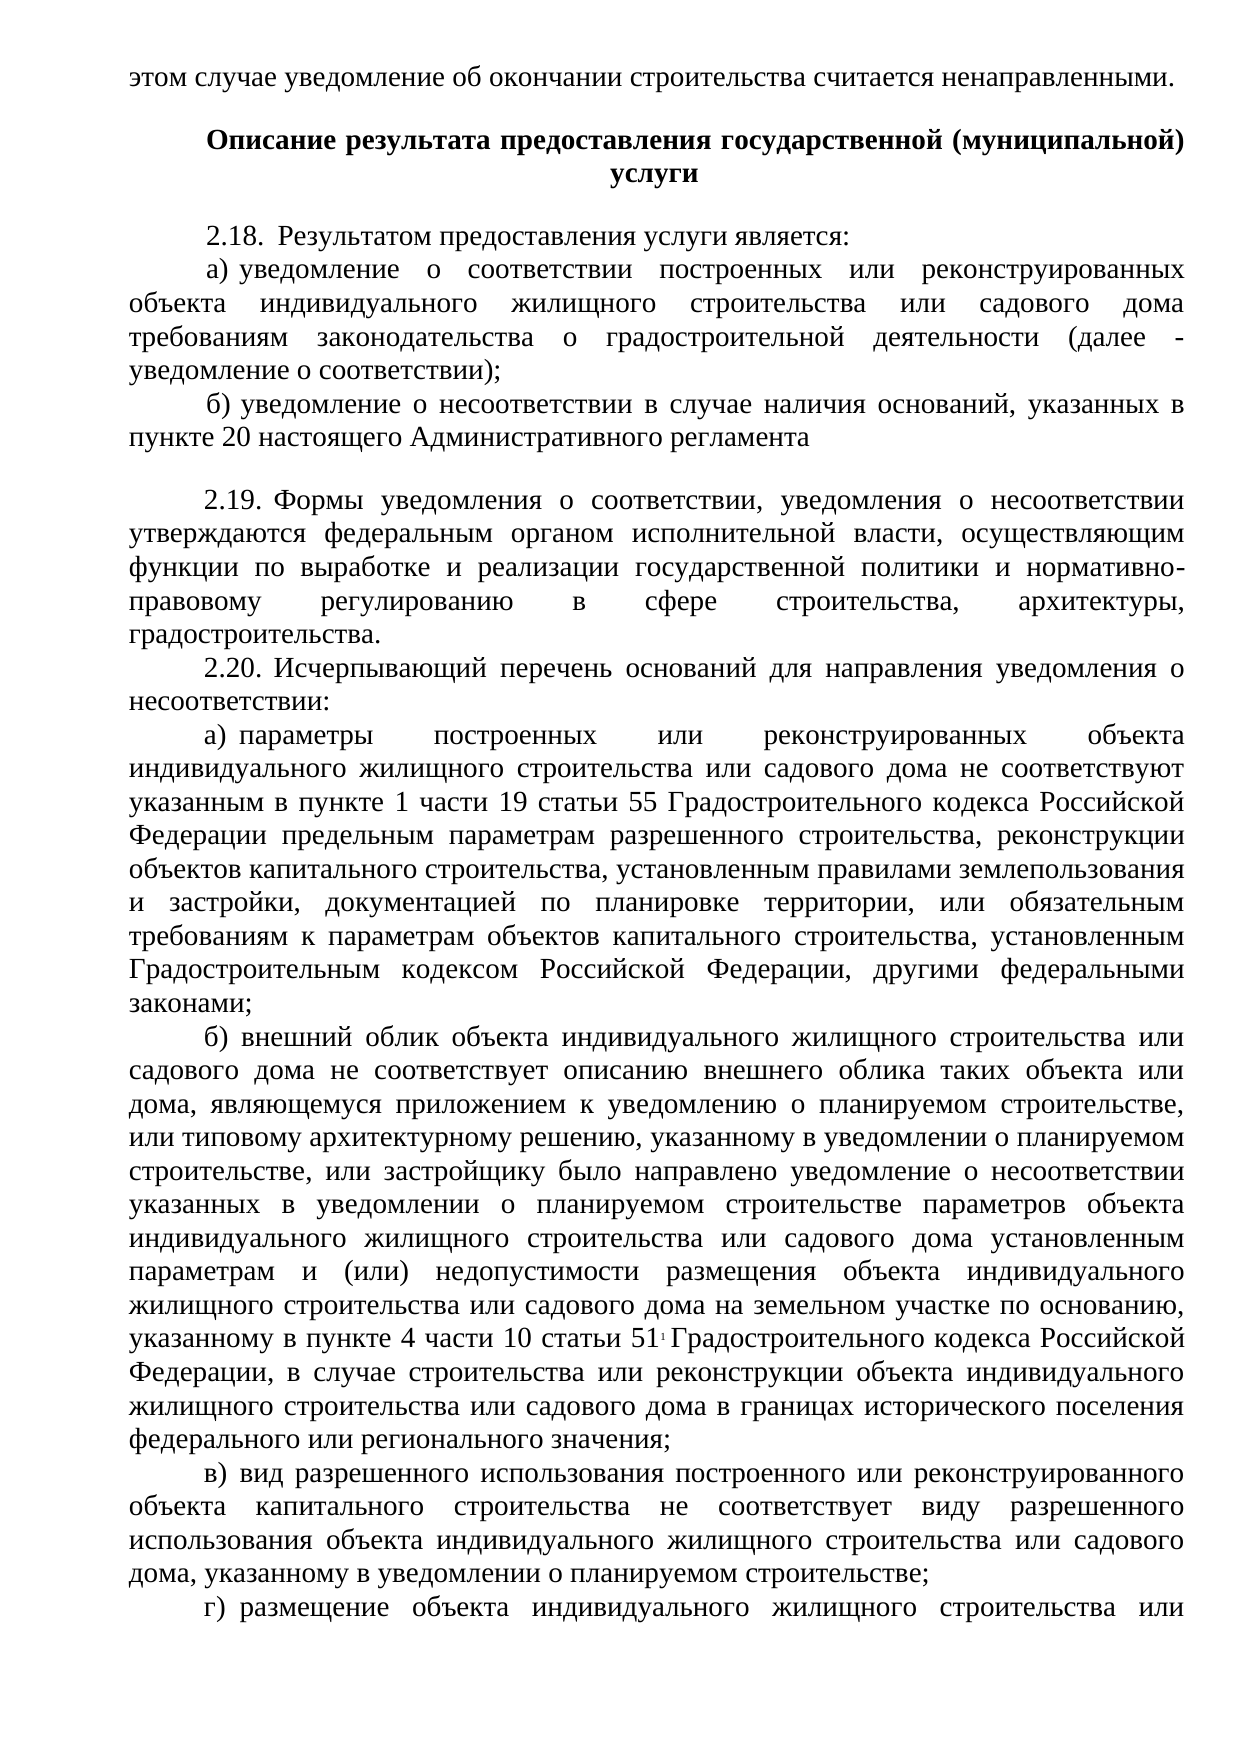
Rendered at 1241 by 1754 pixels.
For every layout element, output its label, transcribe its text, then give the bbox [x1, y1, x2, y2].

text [129, 1589, 1185, 1622]
list Формы уведомления о соответствии, уведомления о несоответствии утверждаются федеральным органом исполнительной власти, осуществляющим функции по выработке и реализации государственной политики и нормативноправовому регулированию в сфере строительства, архитектуры, градостроительства. [129, 482, 1185, 650]
text а) параметры построенных или реконструированных объекта индивидуального жилищного строительства или садового дома не соответствуют указанным в пункте 1 части 19 статьи 55 Градостроительного кодекса Российской Федерации предельным параметрам разрешенного строительства, реконструкции объектов капитального строительства, установленным правилами землепользования и застройки, документацией по планировке территории, или обязательным требованиям к параметрам объектов капитального строительства, установленным Градостроительным кодексом Российской Федерации, другими федеральными законами; [129, 717, 1185, 1019]
list Результатом предоставления услуги является: [129, 218, 1185, 252]
text б) уведомление о несоответствии в случае наличия оснований, указанных в пункте 20 настоящего Административного регламента [129, 386, 1185, 453]
list Исчерпывающий перечень оснований для направления уведомления о несоответствии: [129, 650, 1185, 717]
text Описание результата предоставления государственной (муниципальной) услуги [206, 122, 1185, 189]
text в) вид разрешенного использования построенного или реконструированного объекта капитального строительства не соответствует виду разрешенного использования объекта индивидуального жилищного строительства или садового дома, указанному в уведомлении о планируемом строительстве; [129, 1455, 1185, 1589]
text а) уведомление о соответствии построенных или реконструированных объекта индивидуального жилищного строительства или садового дома требованиям законодательства о градостроительной деятельности (далее - уведомление о соответствии); [129, 252, 1185, 386]
text б) внешний облик объекта индивидуального жилищного строительства или садового дома не соответствует описанию внешнего облика таких объекта или дома, являющемуся приложением к уведомлению о планируемом строительстве, или типовому архитектурному решению, указанному в уведомлении о планируемом строительстве, или застройщику было направлено уведомление о несоответствии указанных в уведомлении о планируемом строительстве параметров объекта индивидуального жилищного строительства или садового дома установленным параметрам и (или) недопустимости размещения объекта индивидуального жилищного строительства или садового дома на земельном участке по основанию, указанному в пункте 4 части 10 статьи 511 Градостроительного кодекса Российской Федерации, в случае строительства или реконструкции объекта индивидуального жилищного строительства или садового дома в границах исторического поселения федерального или регионального значения; [129, 1019, 1185, 1455]
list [129, 59, 1185, 93]
